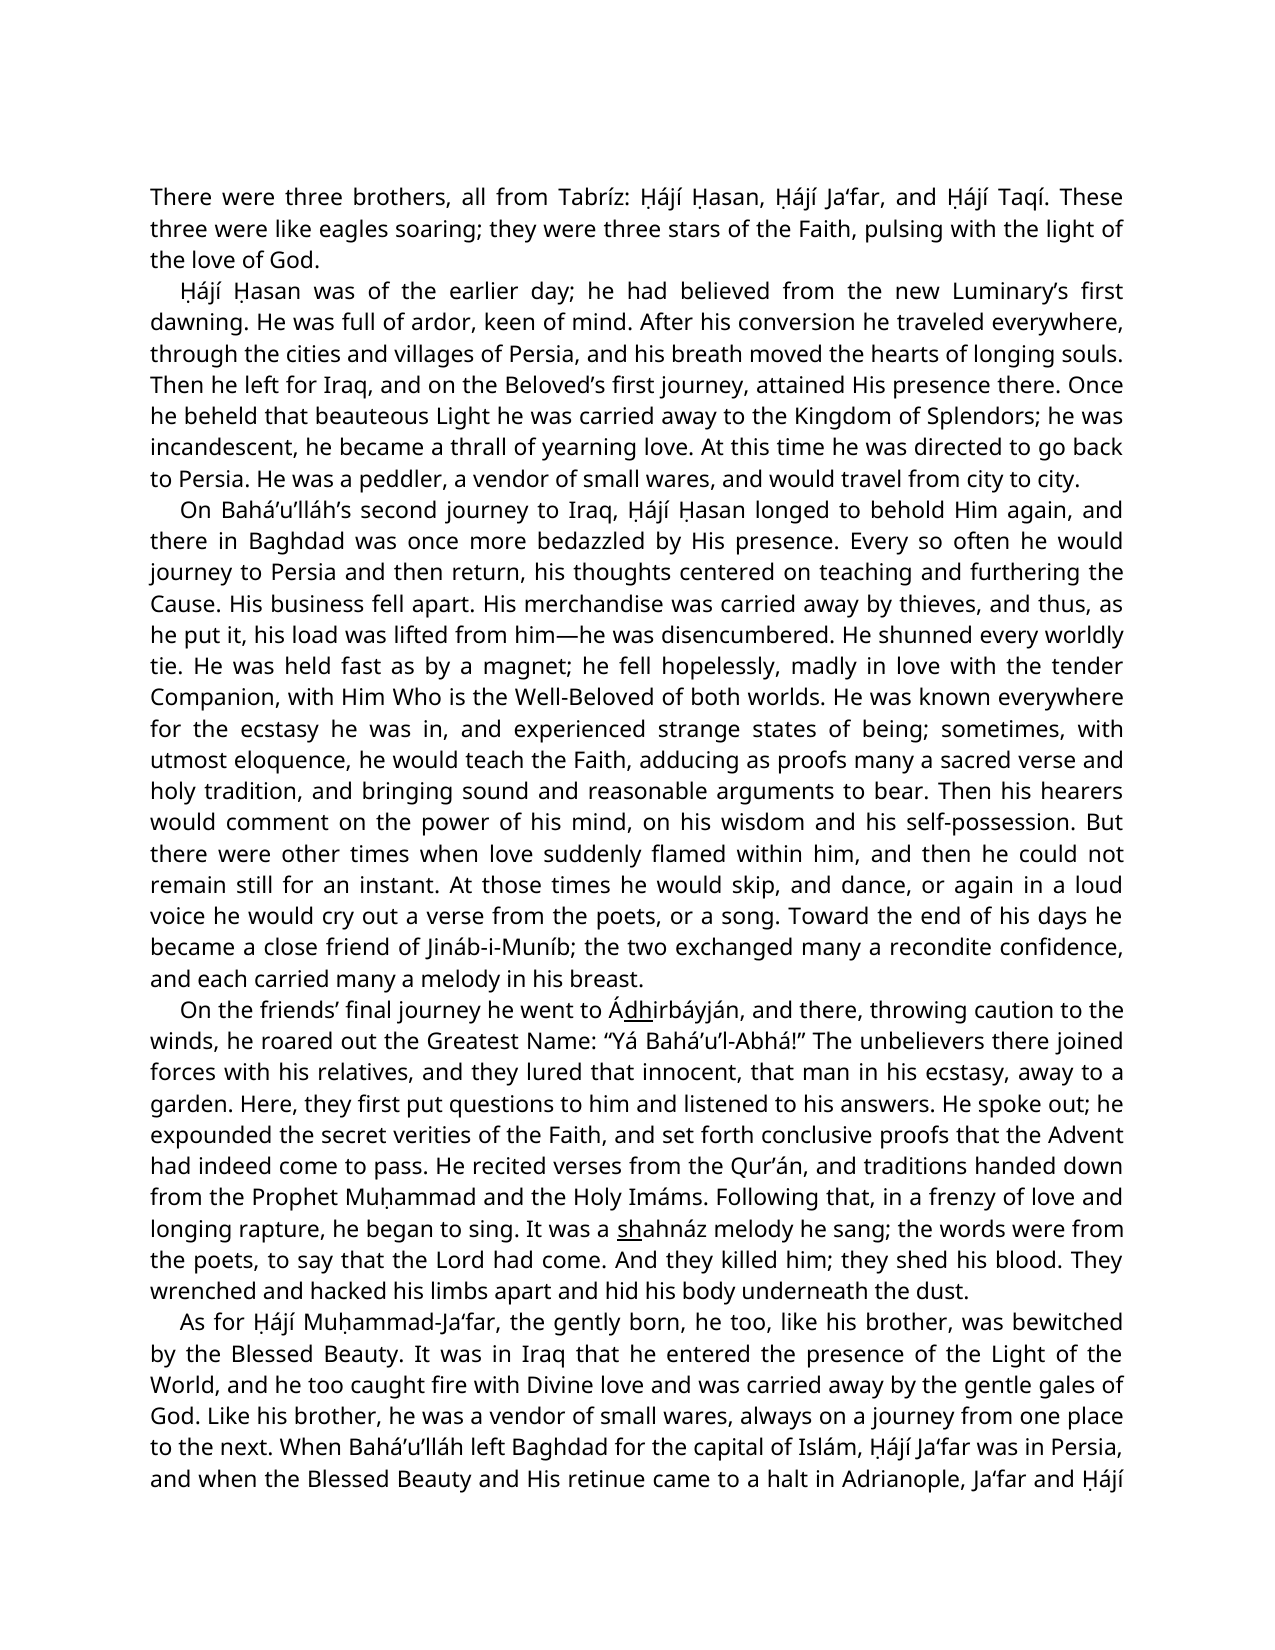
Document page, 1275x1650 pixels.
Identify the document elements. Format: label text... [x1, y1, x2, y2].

text There were three brothers, all from Tabríz: Ḥájí Ḥasan, Ḥájí Ja‘far, and Ḥájí Taqí. These three were like eagles soaring; they were three stars of the Faith, pulsing with the light of the love of God. [150, 181, 1125, 275]
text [150, 1306, 1125, 1494]
text On the friends’ final journey he went to Ádhirbáyján, and there, throwing caution to the winds, he roared out the Greatest Name: “Yá Bahá’u’l-Abhá!” The unbelievers there joined forces with his relatives, and they lured that innocent, that man in his ecstasy, away to a garden. Here, they first put questions to him and listened to his answers. He spoke out; he expounded the secret verities of the Faith, and set forth conclusive proofs that the Advent had indeed come to pass. He recited verses from the Qur’án, and traditions handed down from the Prophet Muḥammad and the Holy Imáms. Following that, in a frenzy of love and longing rapture, he began to sing. It was a shahnáz melody he sang; the words were from the poets, to say that the Lord had come. And they killed him; they shed his blood. They wrenched and hacked his limbs apart and hid his body underneath the dust. [150, 994, 1125, 1306]
text Ḥájí Ḥasan was of the earlier day; he had believed from the new Luminary’s first dawning. He was full of ardor, keen of mind. After his conversion he traveled everywhere, through the cities and villages of Persia, and his breath moved the hearts of longing souls. Then he left for Iraq, and on the Beloved’s first journey, attained His presence there. Once he beheld that beauteous Light he was carried away to the Kingdom of Splendors; he was incandescent, he became a thrall of yearning love. At this time he was directed to go back to Persia. He was a peddler, a vendor of small wares, and would travel from city to city. [150, 275, 1125, 494]
text On Bahá’u’lláh’s second journey to Iraq, Ḥájí Ḥasan longed to behold Him again, and there in Baghdad was once more bedazzled by His presence. Every so often he would journey to Persia and then return, his thoughts centered on teaching and furthering the Cause. His business fell apart. His merchandise was carried away by thieves, and thus, as he put it, his load was lifted from him—he was disencumbered. He shunned every worldly tie. He was held fast as by a magnet; he fell hopelessly, madly in love with the tender Companion, with Him Who is the Well-Beloved of both worlds. He was known everywhere for the ecstasy he was in, and experienced strange states of being; sometimes, with utmost eloquence, he would teach the Faith, adducing as proofs many a sacred verse and holy tradition, and bringing sound and reasonable arguments to bear. Then his hearers would comment on the power of his mind, on his wisdom and his self-possession. But there were other times when love suddenly flamed within him, and then he could not remain still for an instant. At those times he would skip, and dance, or again in a loud voice he would cry out a verse from the poets, or a song. Toward the end of his days he became a close friend of Jináb-i-Muníb; the two exchanged many a recondite confidence, and each carried many a melody in his breast. [150, 494, 1125, 994]
